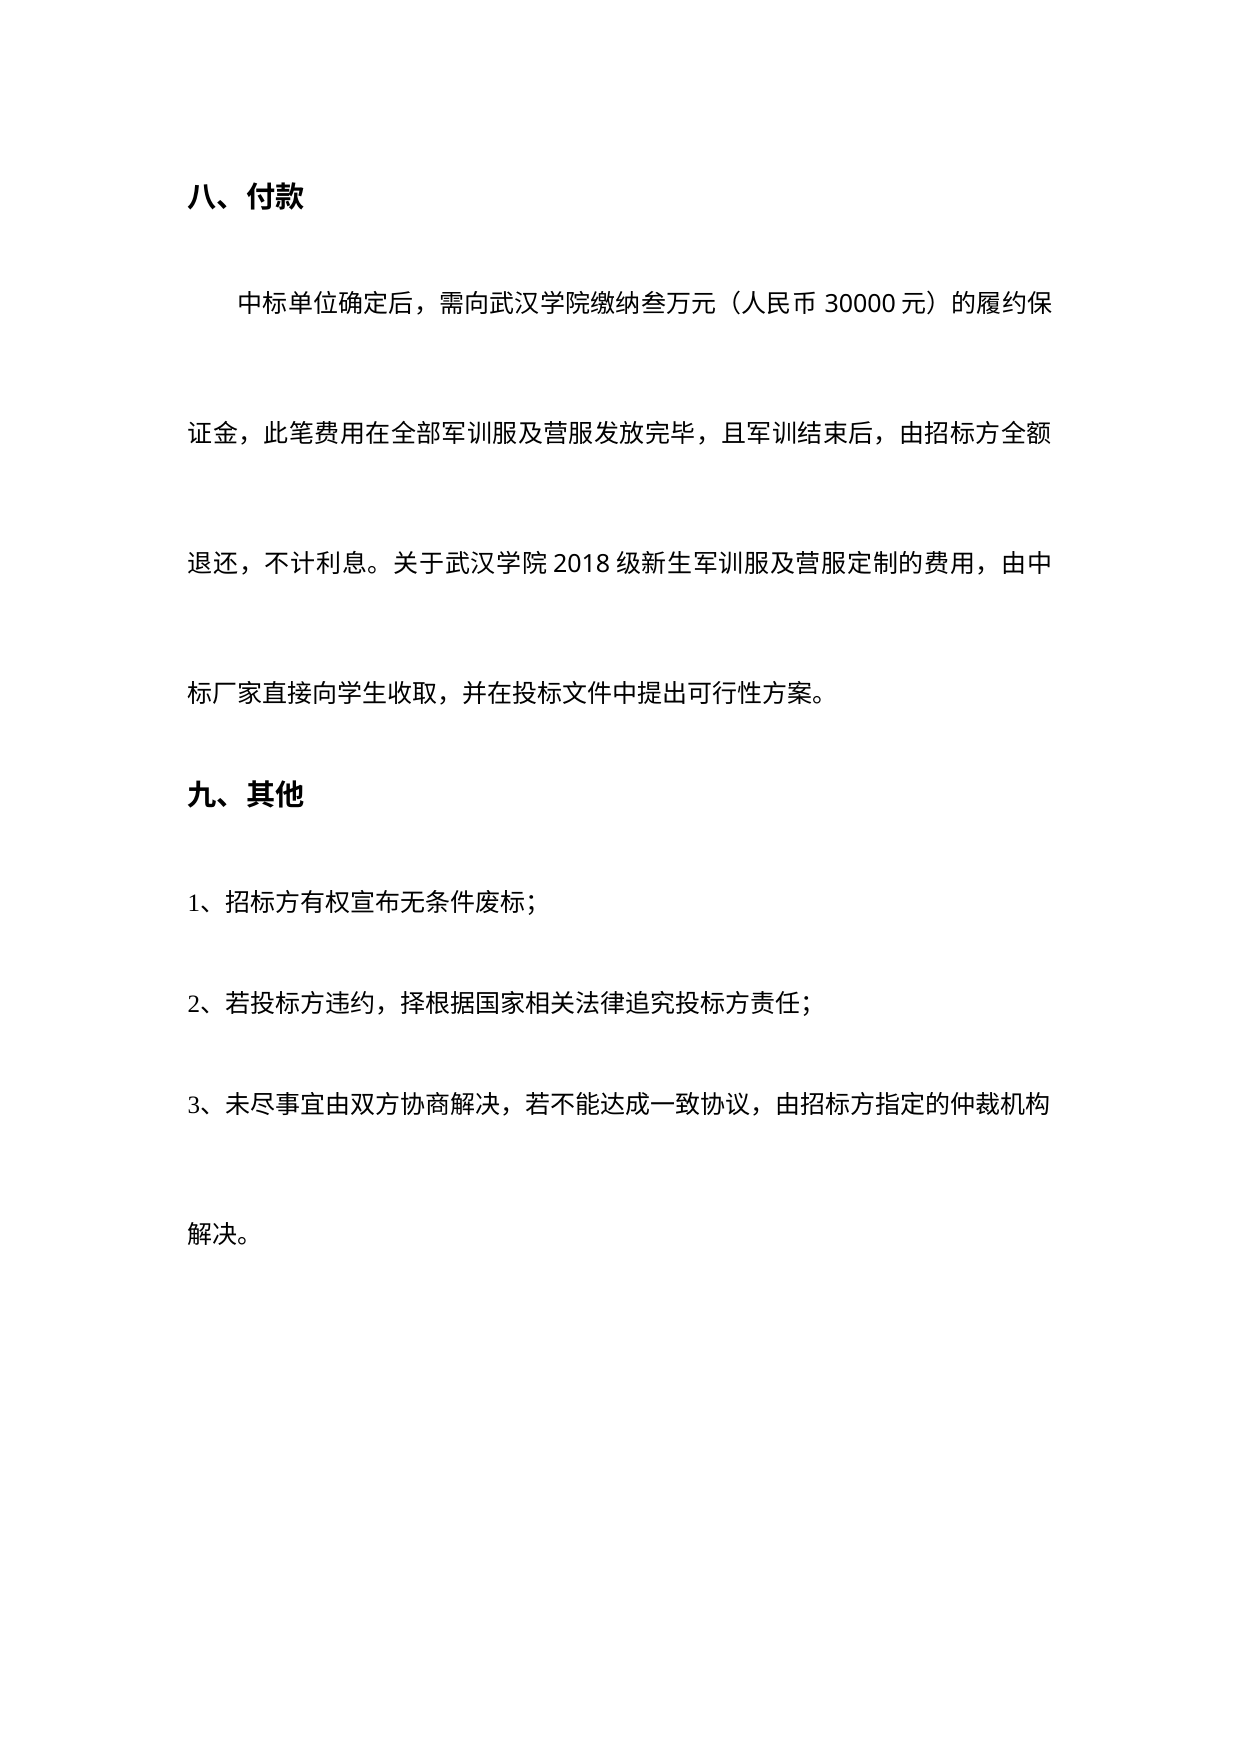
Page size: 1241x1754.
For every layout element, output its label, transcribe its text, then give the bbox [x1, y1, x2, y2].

text 中标单位确定后，需向武汉学院缴纳叁万元（人民币30000元）的履约保证金，此笔费用在全部军训服及营服发放完毕，且军训结束后，由招标方全额退还，不计利息。关于武汉学院2018级新生军训服及营服定制的费用，由中标厂家直接向学生收取，并在投标文件中提出可行性方案。 [187, 269, 1053, 724]
text 八、付款 [187, 162, 1053, 227]
text 2、若投标方违约，择根据国家相关法律追究投标方责任； [187, 969, 1053, 1034]
text 九、其他 [187, 761, 1053, 826]
text 3、未尽事宜由双方协商解决，若不能达成一致协议，由招标方指定的仲裁机构解决。 [187, 1070, 1053, 1265]
text 1、招标方有权宣布无条件废标； [187, 868, 1053, 933]
